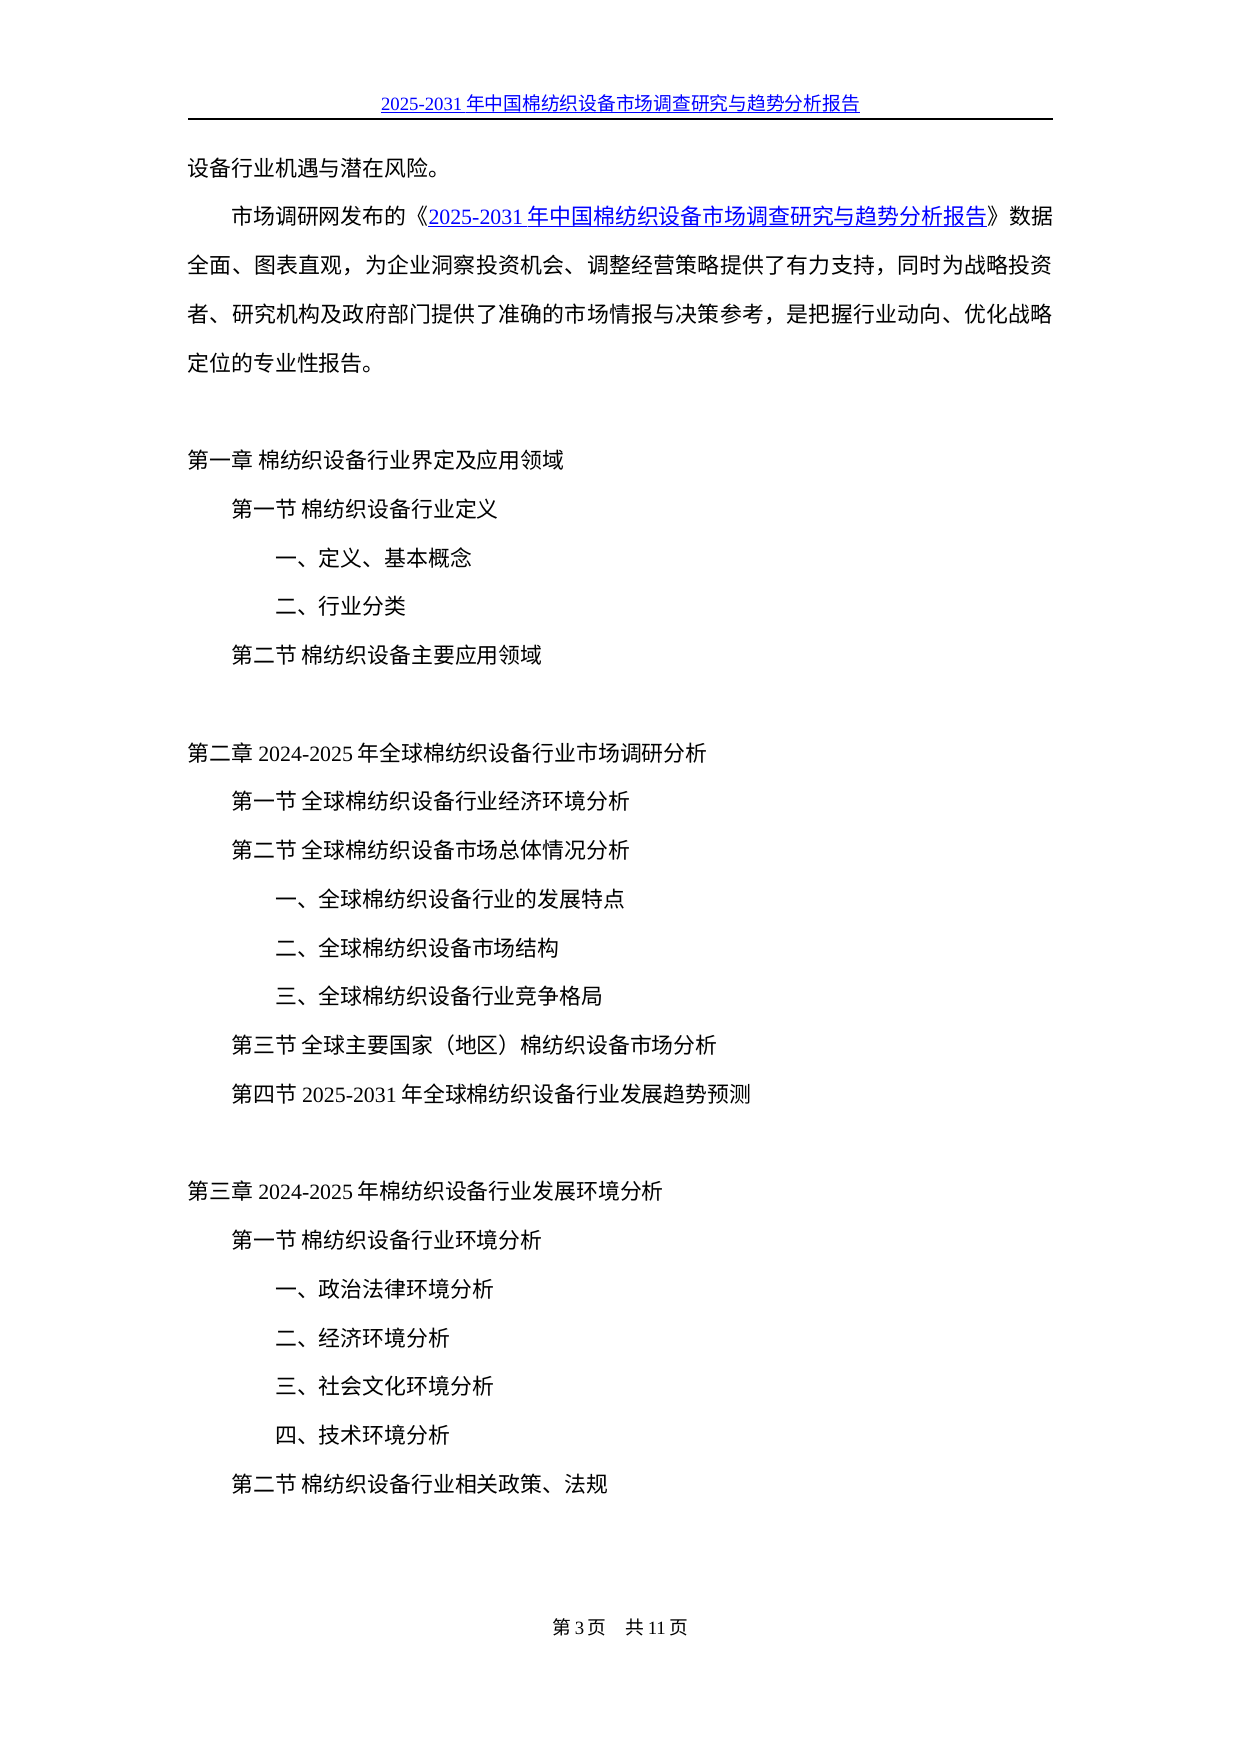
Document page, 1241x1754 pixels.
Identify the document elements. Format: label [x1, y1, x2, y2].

text [187, 150, 1053, 1499]
